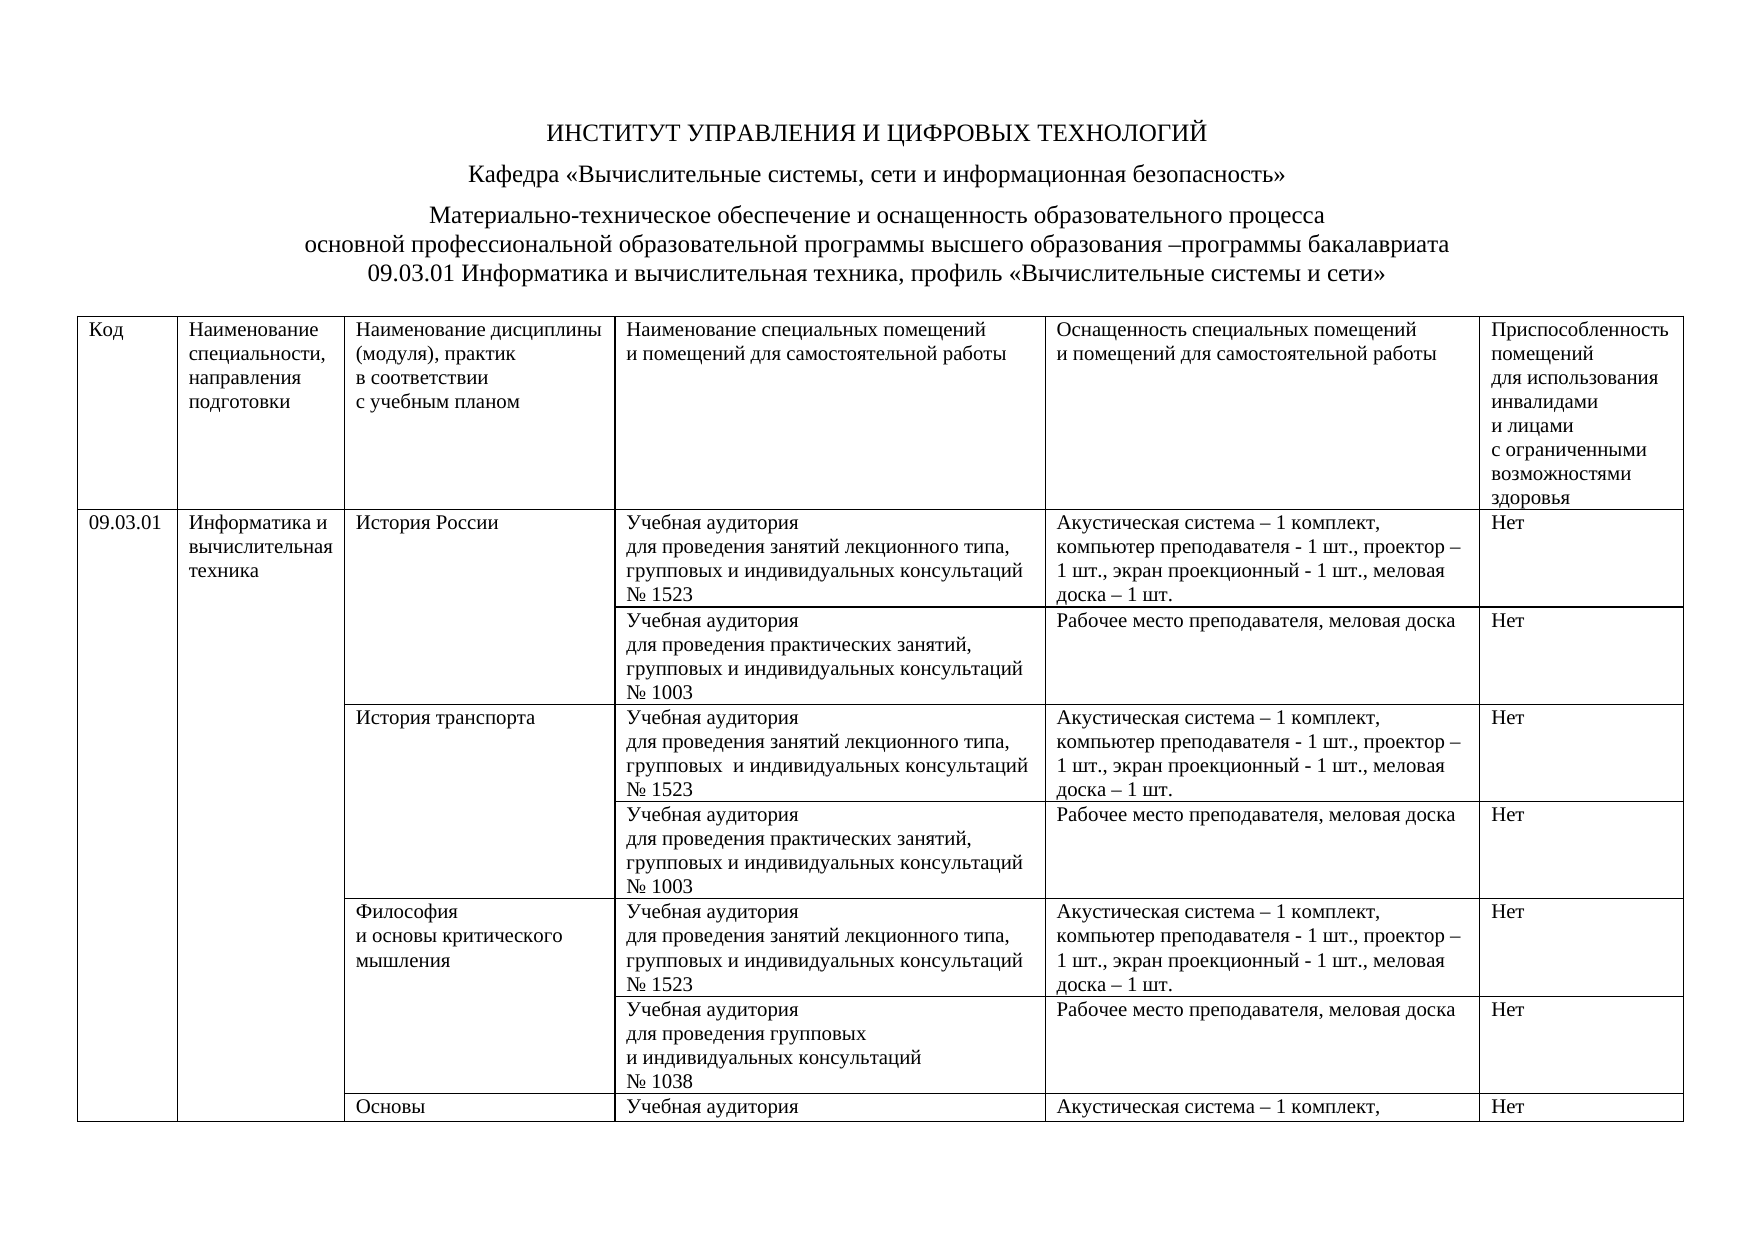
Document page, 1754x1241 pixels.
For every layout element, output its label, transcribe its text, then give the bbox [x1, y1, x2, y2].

table_cell Нет [1480, 802, 1683, 898]
table_cell Информатика и вычислительная техника [178, 510, 344, 1121]
text 09.03.01 Информатика и вычислительная техника, профиль «Вычислительные системы и сети» [89, 258, 1665, 287]
table_cell Рабочее место преподавателя, меловая доска [1046, 997, 1479, 1093]
table_cell Нет [1480, 510, 1683, 606]
table_cell Акустическая система – 1 комплект, компьютер преподавателя - 1 шт., проектор – 1 шт., экран проекционный - 1 шт., меловая доска – 1 шт. [1046, 899, 1479, 996]
table_header Оснащенность специальных помещений и помещений для самостоятельной работы [1046, 317, 1479, 509]
table_cell Учебная аудитория для проведения занятий лекционного типа, групповых и индивидуальных консультаций № 1523 [616, 510, 1045, 606]
table_cell Нет [1480, 899, 1683, 996]
table_cell Акустическая система – 1 комплект, компьютер преподавателя - 1 шт., проектор – 1 шт., экран проекционный - 1 шт., меловая доска – 1 шт. [1046, 510, 1479, 606]
table_cell Учебная аудитория для проведения практических занятий, групповых и индивидуальных консультаций № 1003 [616, 802, 1045, 898]
table_cell Учебная аудитория для проведения занятий лекционного типа, групповых и индивидуальных консультаций № 1523 [616, 705, 1045, 801]
table_cell История транспорта [345, 705, 614, 898]
table_cell Нет [1480, 705, 1683, 801]
text Материально-техническое обеспечение и оснащенность образовательного процесса [89, 201, 1665, 229]
table_cell Учебная аудитория для проведения групповых и индивидуальных консультаций № 1038 [616, 997, 1045, 1093]
text ИНСТИТУТ УПРАВЛЕНИЯ И ЦИФРОВЫХ ТЕХНОЛОГИЙ [89, 118, 1665, 147]
table_cell Учебная аудитория для проведения практических занятий, групповых и индивидуальных консультаций № 1003 [616, 608, 1045, 704]
table_header Приспособленность помещений для использования инвалидами и лицами с ограниченными возможностями здоровья [1480, 317, 1683, 509]
table_cell Рабочее место преподавателя, меловая доска [1046, 608, 1479, 704]
table_header Наименование специальности, направления подготовки [178, 317, 344, 509]
table_cell Нет [1480, 608, 1683, 704]
table_header Наименование специальных помещений и помещений для самостоятельной работы [616, 317, 1045, 509]
table_cell Нет [1480, 997, 1683, 1093]
table_cell Нет [1480, 1094, 1683, 1121]
table_cell Учебная аудитория для проведения занятий лекционного типа, групповых и индивидуальных консультаций № 1523 [616, 899, 1045, 996]
table_cell История России [345, 510, 614, 704]
table_header Наименование дисциплины (модуля), практик в соответствии с учебным планом [345, 317, 614, 509]
table_cell Рабочее место преподавателя, меловая доска [1046, 802, 1479, 898]
table_cell 09.03.01 [78, 510, 177, 1121]
table_cell Акустическая система – 1 комплект, компьютер преподавателя - 1 шт., проектор – 1 шт., экран проекционный - 1 шт., меловая доска – 1 шт. [1046, 705, 1479, 801]
table_header Код [78, 317, 177, 509]
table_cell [616, 1094, 1045, 1121]
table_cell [345, 1094, 614, 1121]
text Кафедра «Вычислительные системы, сети и информационная безопасность» [89, 159, 1665, 188]
text основной профессиональной образовательной программы высшего образования –программы бакалавриата [89, 229, 1665, 258]
table_cell Философия и основы критического мышления [345, 899, 614, 1093]
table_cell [1046, 1094, 1479, 1121]
